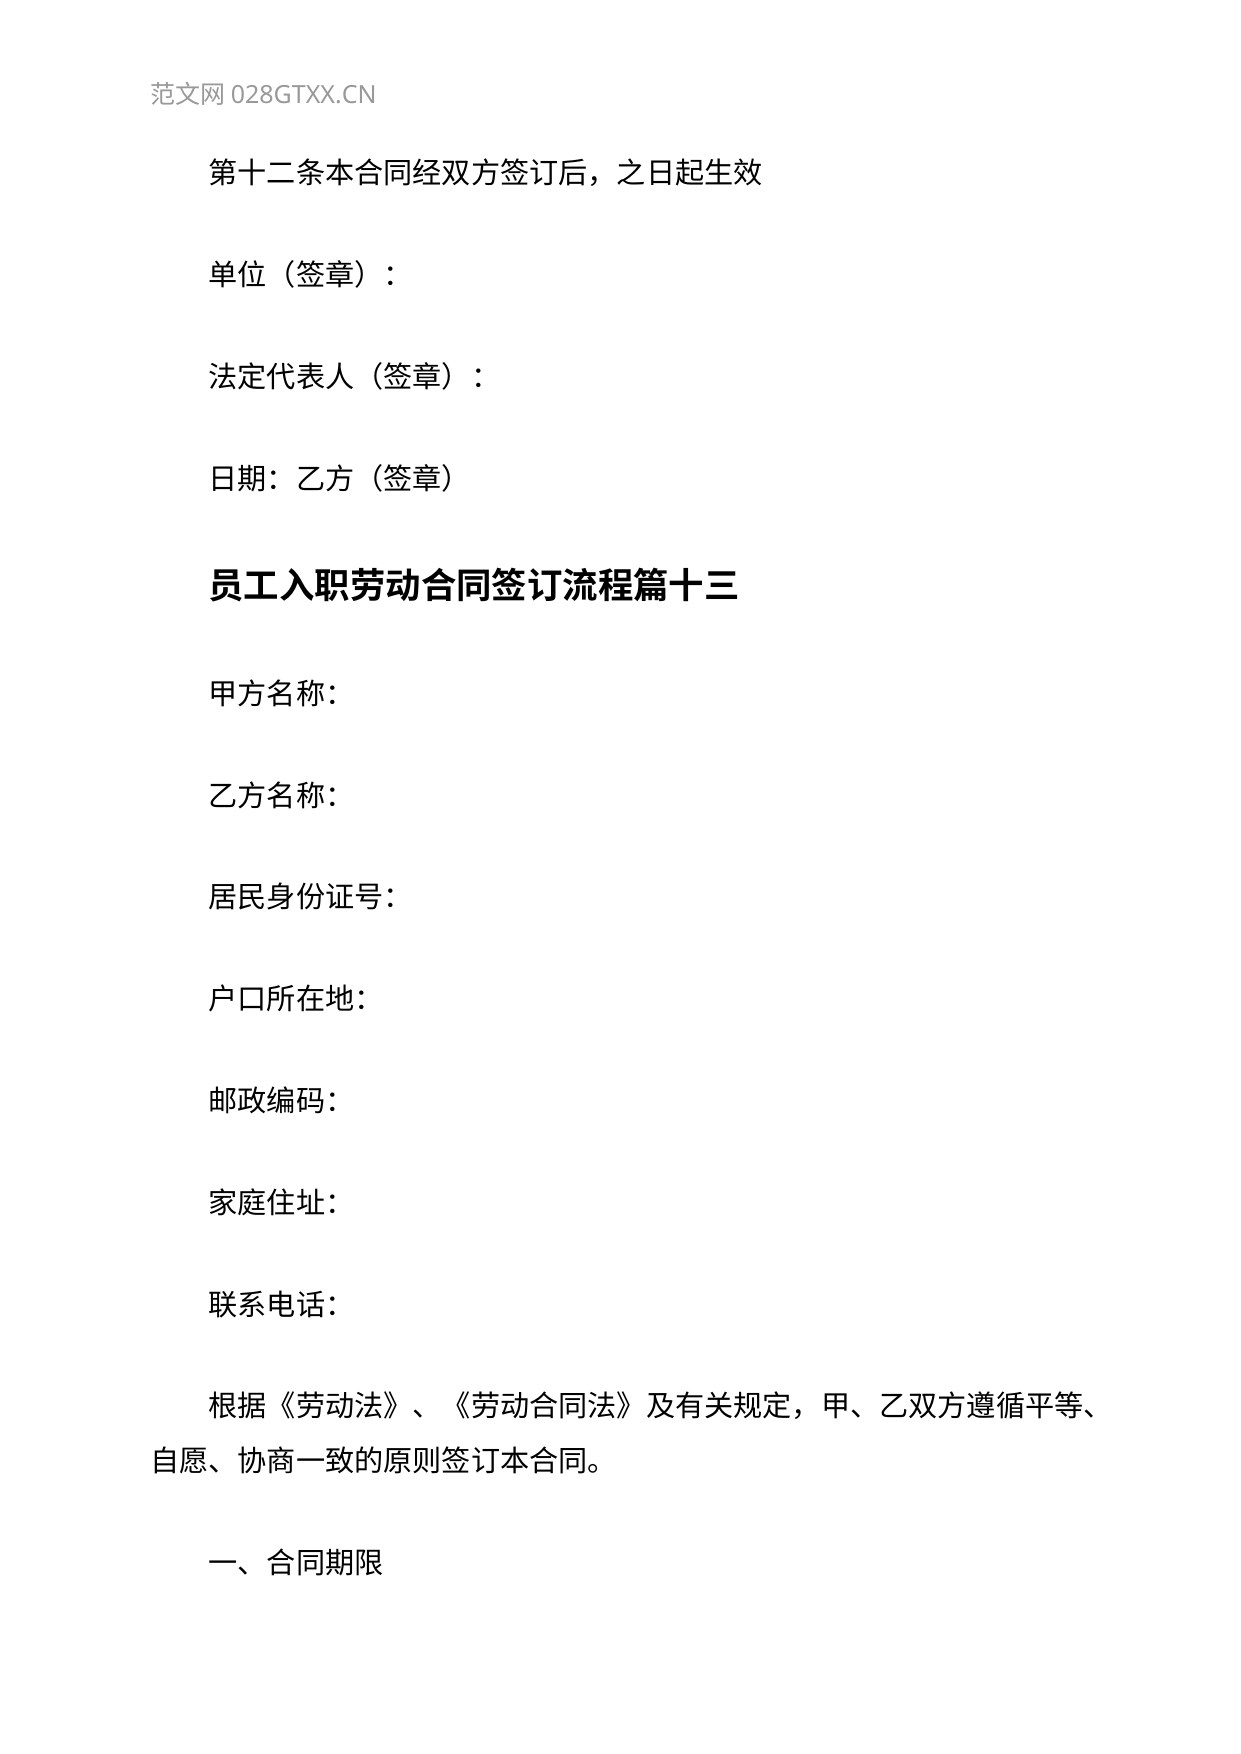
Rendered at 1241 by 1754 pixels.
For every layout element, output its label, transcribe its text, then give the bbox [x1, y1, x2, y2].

text 法定代表人（签章）： [150, 353, 1090, 396]
text 家庭住址： [150, 1179, 1090, 1222]
text 邮政编码： [150, 1078, 1090, 1120]
text 日期：乙方（签章） [150, 455, 1090, 498]
text 单位（签章）： [150, 252, 1090, 294]
text 一、合同期限 [150, 1539, 1090, 1582]
text 居民身份证号： [150, 874, 1090, 916]
text 联系电话： [150, 1281, 1090, 1323]
text 户口所在地： [150, 976, 1090, 1018]
text 乙方名称： [150, 772, 1090, 814]
text 根据《劳动法》、《劳动合同法》及有关规定，甲、乙双方遵循平等、自愿、协商一致的原则签订本合同。 [150, 1383, 1090, 1480]
text 员工入职劳动合同签订流程篇十三 [150, 557, 1090, 608]
text 第十二条本合同经双方签订后，之日起生效 [150, 150, 1090, 192]
text 甲方名称： [150, 671, 1090, 713]
